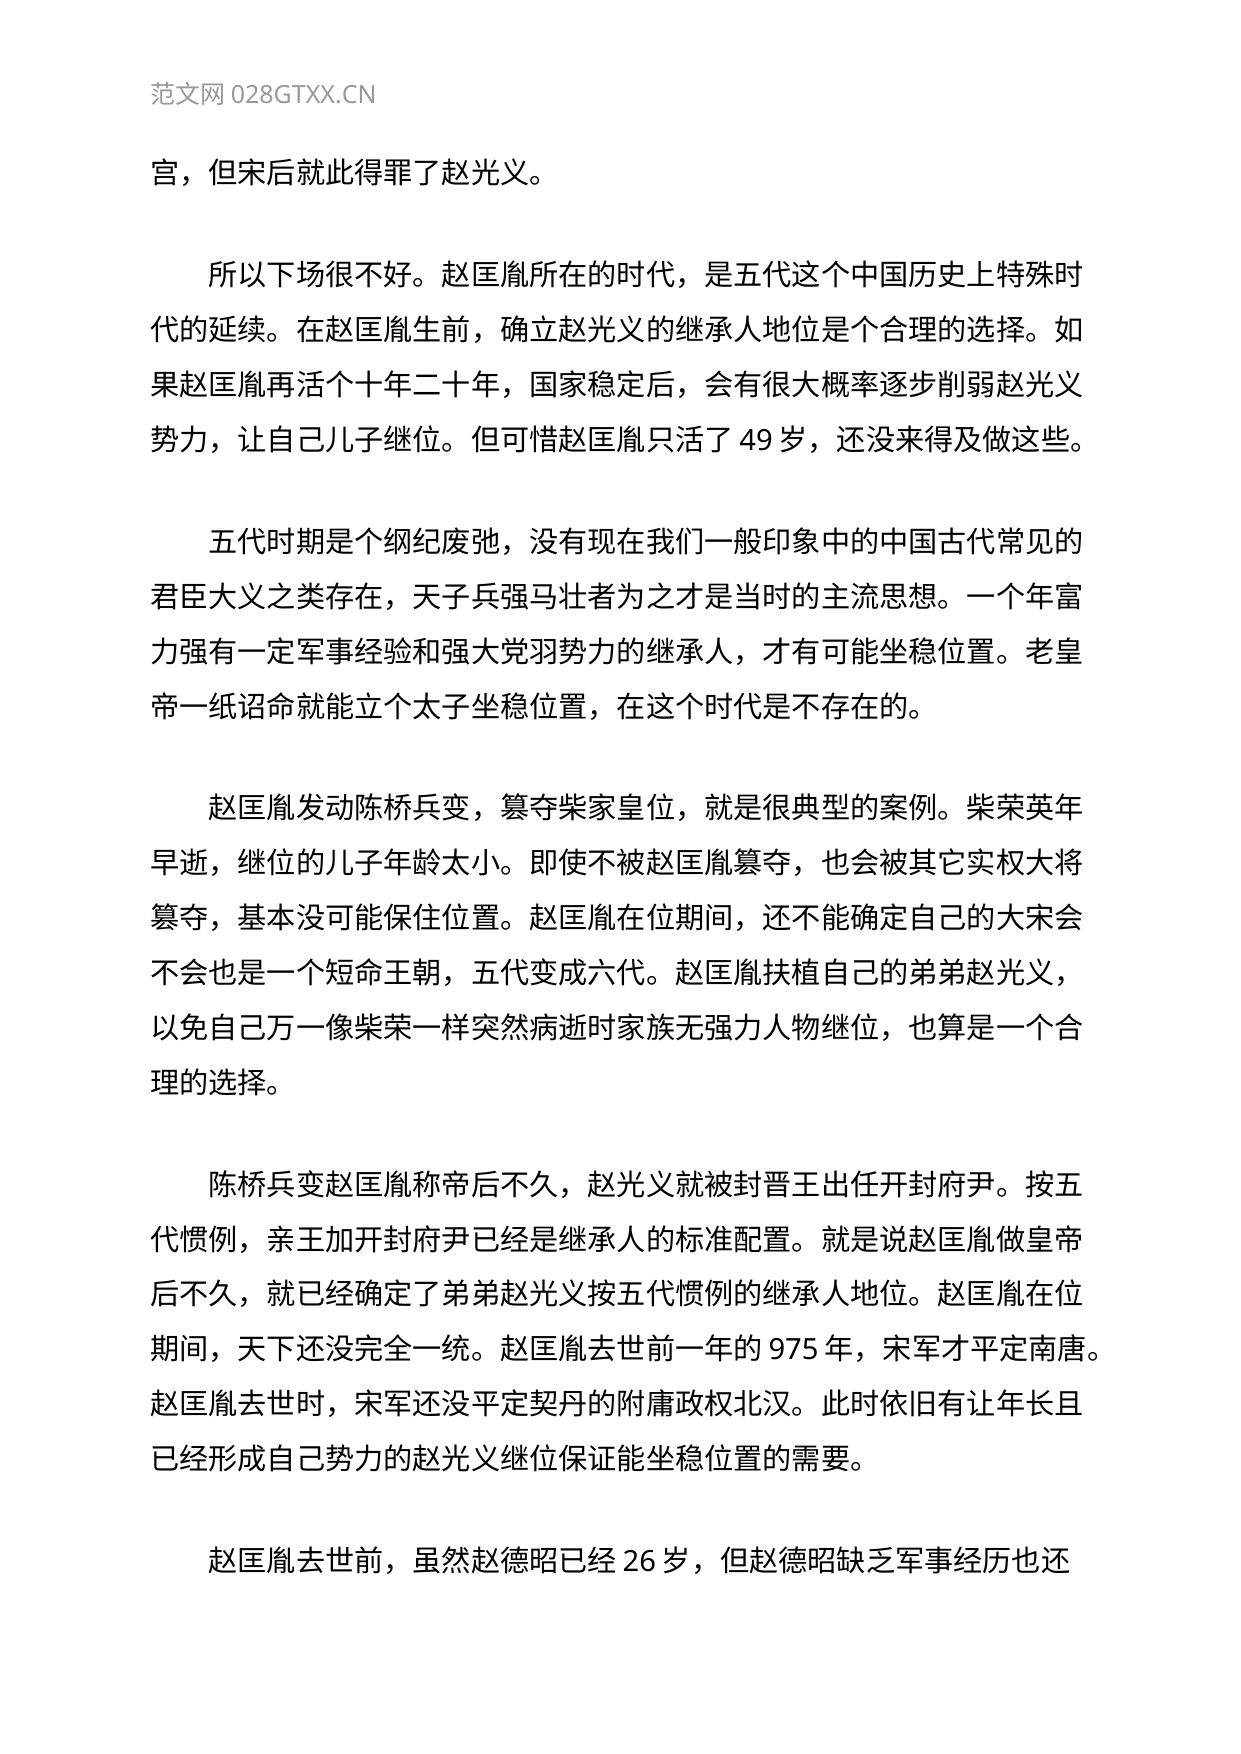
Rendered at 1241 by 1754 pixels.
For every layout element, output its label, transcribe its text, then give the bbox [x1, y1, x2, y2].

text 五代时期是个纲纪废弛，没有现在我们一般印象中的中国古代常见的君臣大义之类存在，天子兵强马壮者为之才是当时的主流思想。一个年富力强有一定军事经验和强大党羽势力的继承人，才有可能坐稳位置。老皇帝一纸诏命就能立个太子坐稳位置，在这个时代是不存在的。 [150, 518, 1090, 725]
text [150, 150, 1090, 192]
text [150, 1537, 1090, 1580]
text 所以下场很不好。赵匡胤所在的时代，是五代这个中国历史上特殊时代的延续。在赵匡胤生前，确立赵光义的继承人地位是个合理的选择。如果赵匡胤再活个十年二十年，国家稳定后，会有很大概率逐步削弱赵光义势力，让自己儿子继位。但可惜赵匡胤只活了49岁，还没来得及做这些。 [150, 252, 1090, 459]
text 赵匡胤发动陈桥兵变，篡夺柴家皇位，就是很典型的案例。柴荣英年早逝，继位的儿子年龄太小。即使不被赵匡胤篡夺，也会被其它实权大将篡夺，基本没可能保住位置。赵匡胤在位期间，还不能确定自己的大宋会不会也是一个短命王朝，五代变成六代。赵匡胤扶植自己的弟弟赵光义，以免自己万一像柴荣一样突然病逝时家族无强力人物继位，也算是一个合理的选择。 [150, 785, 1090, 1102]
text 陈桥兵变赵匡胤称帝后不久，赵光义就被封晋王出任开封府尹。按五代惯例，亲王加开封府尹已经是继承人的标准配置。就是说赵匡胤做皇帝后不久，就已经确定了弟弟赵光义按五代惯例的继承人地位。赵匡胤在位期间，天下还没完全一统。赵匡胤去世前一年的975年，宋军才平定南唐。赵匡胤去世时，宋军还没平定契丹的附庸政权北汉。此时依旧有让年长且已经形成自己势力的赵光义继位保证能坐稳位置的需要。 [150, 1161, 1090, 1478]
